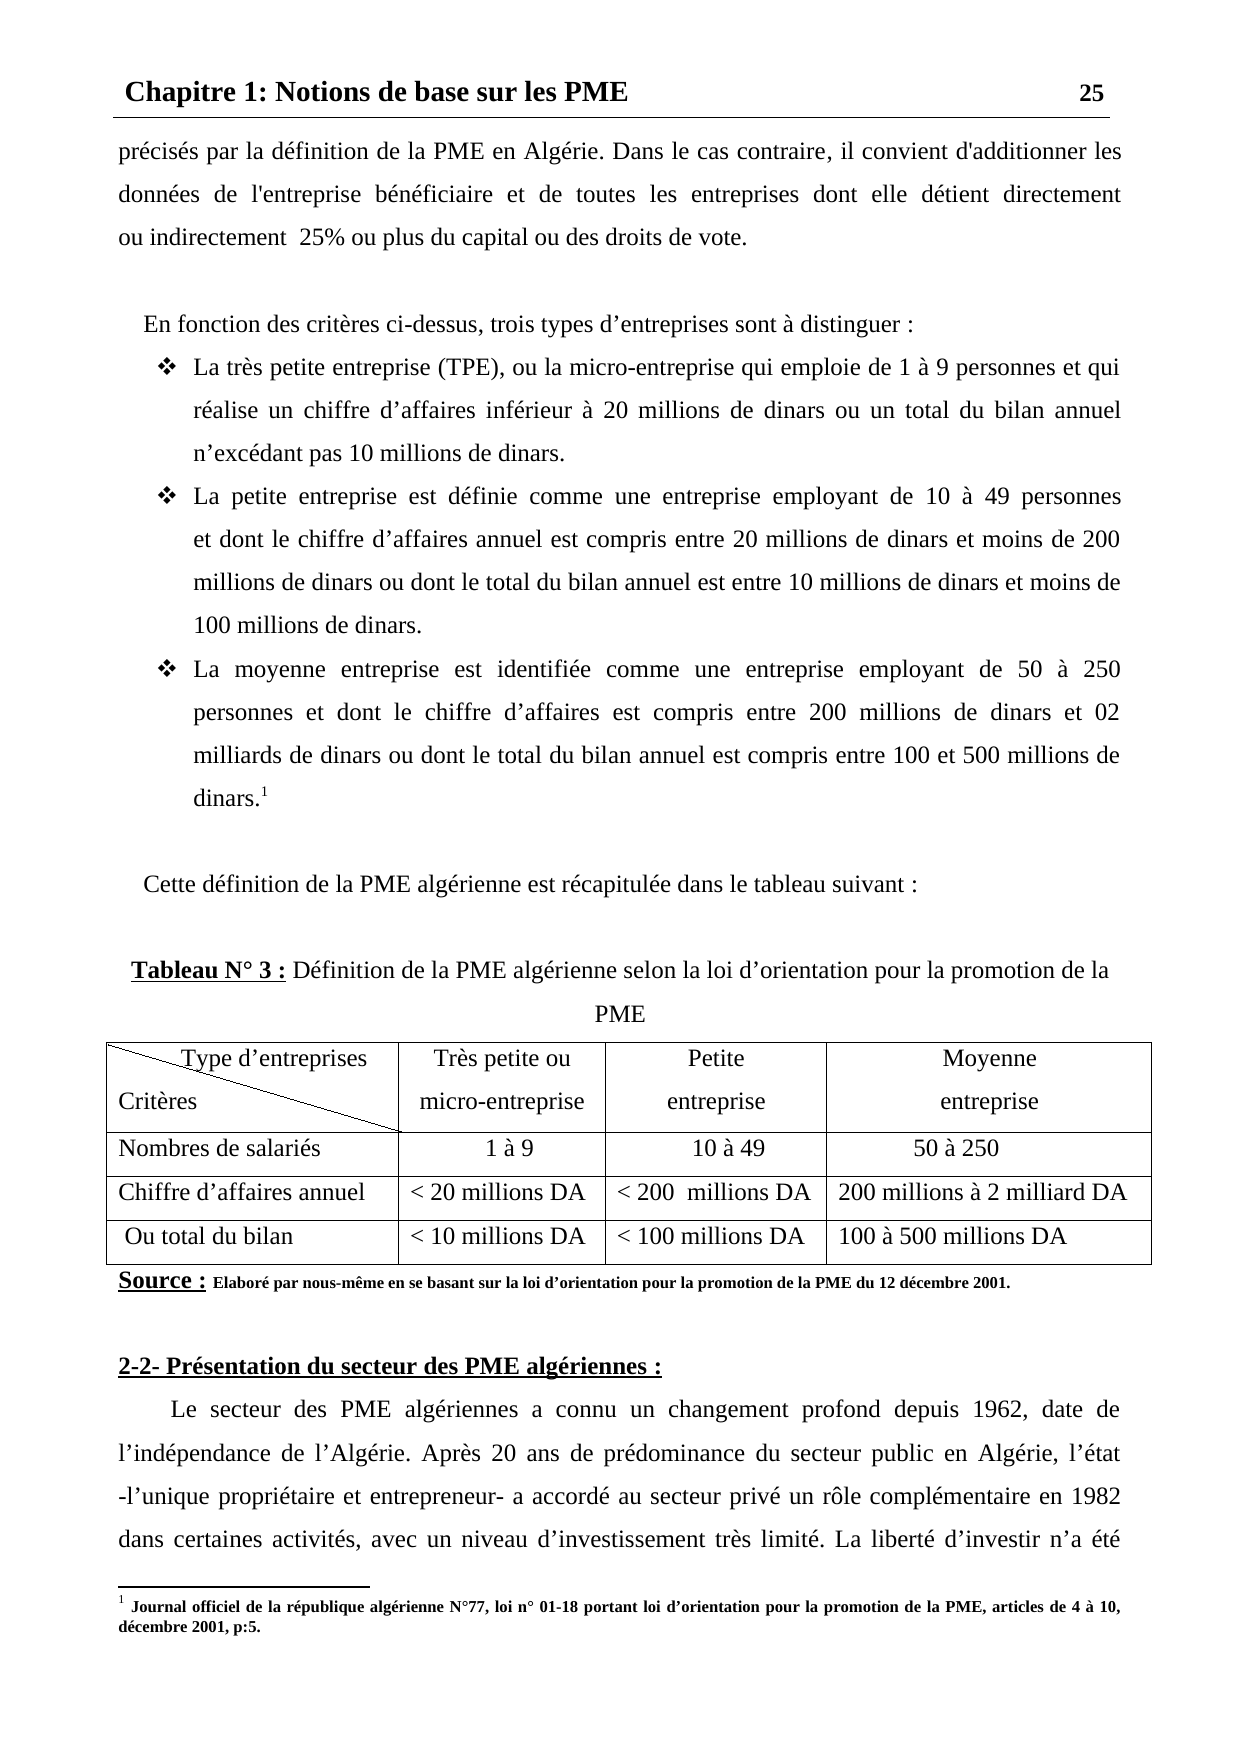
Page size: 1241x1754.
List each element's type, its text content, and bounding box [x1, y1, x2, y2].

text Cette définition de la PME algérienne est récapitulée dans le tableau suivant : [118, 869, 1122, 898]
table_cell Chiffre d’affaires annuel [107, 1177, 398, 1220]
list La moyenne entreprise est identifiée comme une entreprise employant de 50 à 250 personnes et dont le chiffre d’affaires est compris entre 200 millions de dinars et 02 milliards de dinars ou dont le total du bilan annuel est compris entre 100 et 500 millions de dinars. [156, 654, 1122, 812]
table_cell 200 millions à 2 milliard DA [827, 1177, 1151, 1220]
list La très petite entreprise (TPE), ou la micro-entreprise qui emploie de 1 à 9 personnes et qui réalise un chiffre d’affaires inférieur à 20 millions de dinars ou un total du bilan annuel n’excédant pas 10 millions de dinars. [156, 352, 1122, 467]
table_header Type d’entreprises Critères [107, 1043, 398, 1132]
table_cell < 10 millions DA [399, 1221, 605, 1264]
table_cell Nombres de salariés [107, 1133, 398, 1176]
table_cell < 100 millions DA [606, 1221, 826, 1264]
table_cell 100 à 500 millions DA [827, 1221, 1151, 1264]
text Tableau N° 3 : Définition de la PME algérienne selon la loi d’orientation pour la promotion de la PME [118, 956, 1122, 1027]
text En fonction des critères ci-dessus, trois types d’entreprises sont à distinguer : [118, 309, 1122, 337]
table_header Petite entreprise [606, 1043, 826, 1132]
text 2-2- Présentation du secteur des PME algériennes : [118, 1351, 1122, 1380]
table_cell < 200 millions DA [606, 1177, 826, 1220]
table_cell 50 à 250 [827, 1133, 1151, 1176]
table_cell 10 à 49 [606, 1133, 826, 1176]
list La petite entreprise est définie comme une entreprise employant de 10 à 49 personnes et dont le chiffre d’affaires annuel est compris entre 20 millions de dinars et moins de 200 millions de dinars ou dont le total du bilan annuel est entre 10 millions de dinars et moins de 100 millions de dinars. [156, 481, 1122, 639]
table_cell Ou total du bilan [107, 1221, 398, 1264]
table_header Très petite ou micro-entreprise [399, 1043, 605, 1132]
text Source : Elaboré par nous-même en se basant sur la loi d’orientation pour la promotion de la PME du 12 décembre 2001. [118, 1265, 1122, 1294]
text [118, 1394, 1122, 1553]
table_cell < 20 millions DA [399, 1177, 605, 1220]
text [118, 136, 1122, 251]
table_cell 1 à 9 [399, 1133, 605, 1176]
table_header Moyenne entreprise [827, 1043, 1151, 1132]
